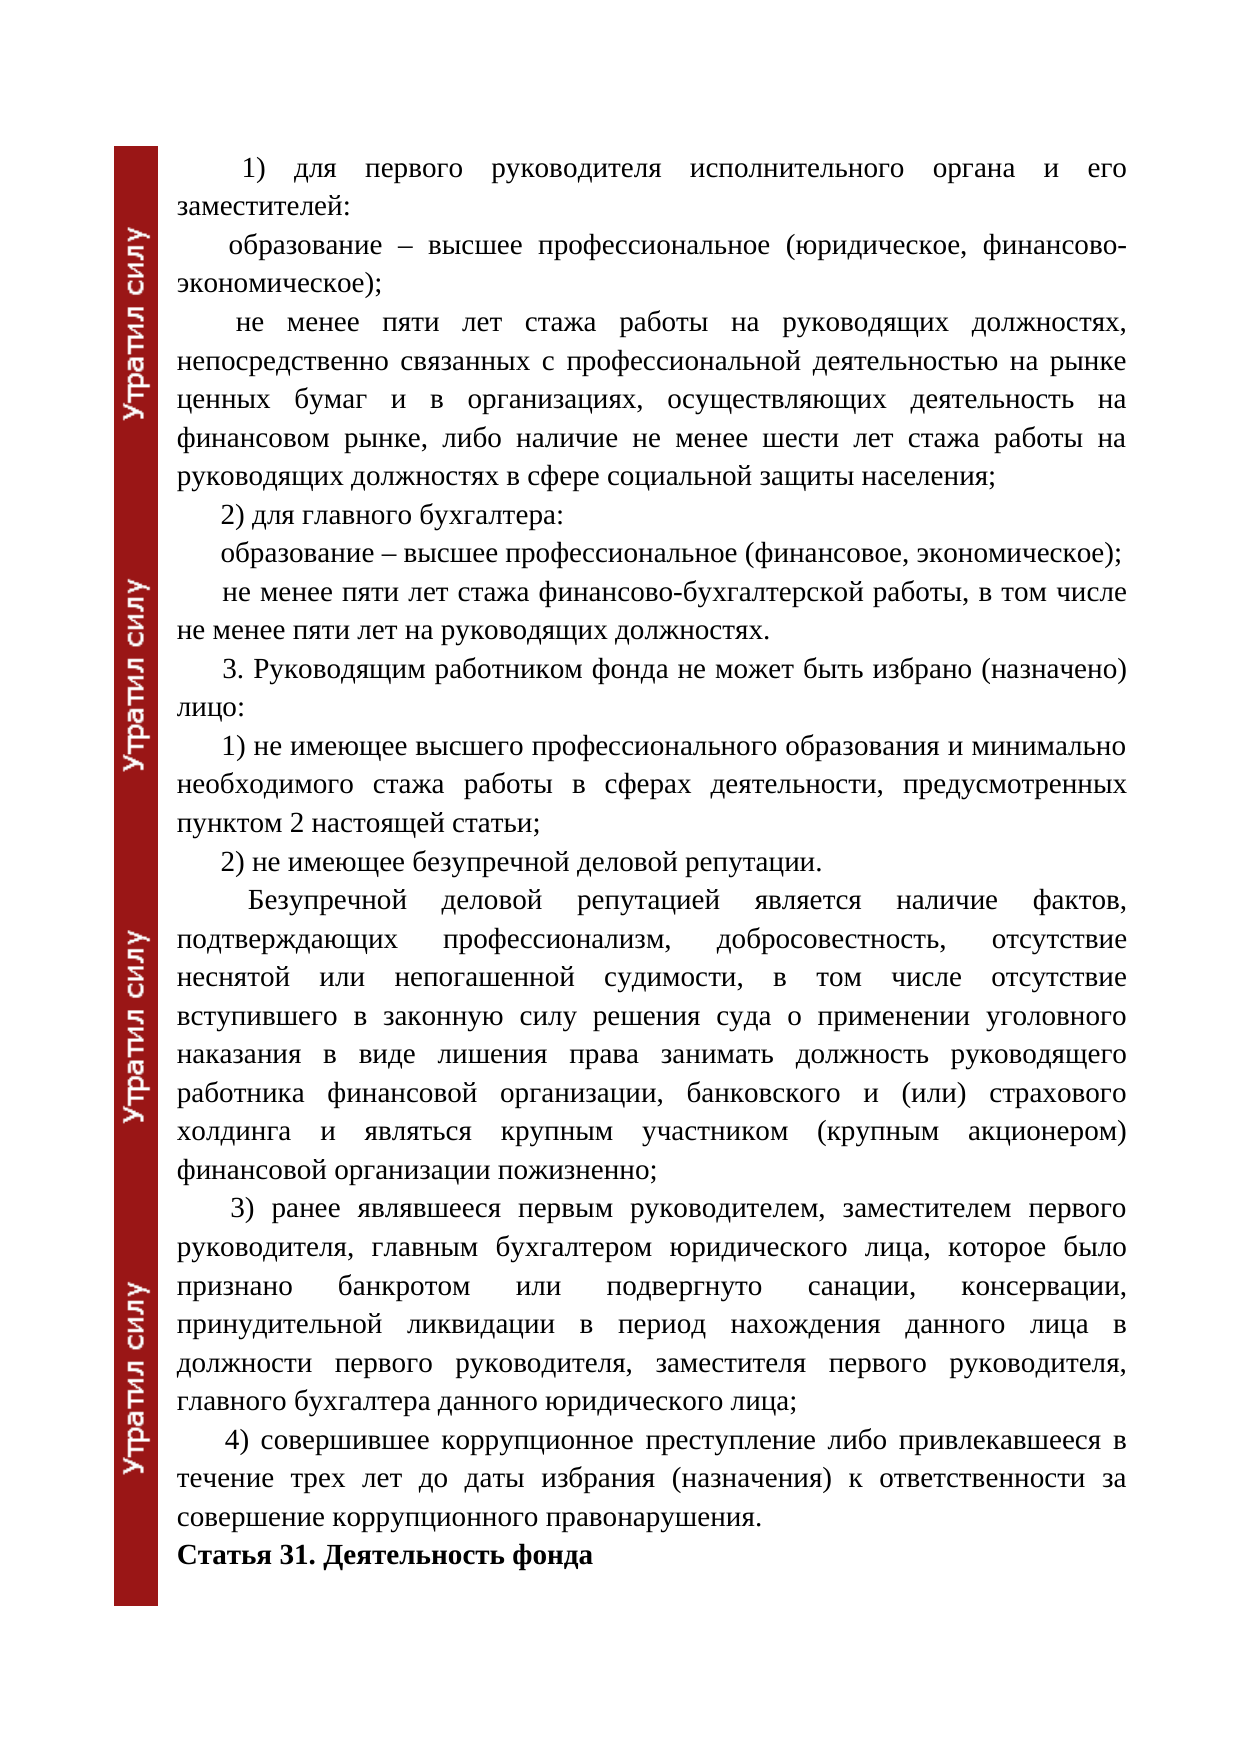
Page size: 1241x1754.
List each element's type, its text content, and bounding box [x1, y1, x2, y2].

picture [114, 222, 158, 227]
text 1) для первого руководителя исполнительного органа и его заместителей: [112, 150, 1128, 222]
text образование – высшее профессиональное (финансовое, экономическое); [112, 535, 1128, 569]
picture [114, 1571, 158, 1606]
picture [114, 1186, 158, 1191]
text 3) ранее являвшееся первым руководителем, заместителем первого руководителя, главным бухгалтером юридического лица, которое было признано банкротом или подвергнуто санации, консервации, принудительной ликвидации в период нахождения данного лица в должности первого руководителя, заместителя первого руководителя, главного бухгалтера данного юридического лица; [112, 1191, 1128, 1417]
picture [114, 839, 158, 844]
picture [114, 569, 158, 574]
text не менее пяти лет стажа работы на руководящих должностях, непосредственно связанных с профессиональной деятельностью на рынке ценных бумаг и в организациях, осуществляющих деятельность на финансовом рынке, либо наличие не менее шести лет стажа работы на руководящих должностях в сфере социальной защиты населения; [112, 304, 1128, 492]
picture [114, 723, 158, 728]
picture [114, 146, 158, 150]
text Статья 31. Деятельность фонда [112, 1537, 1128, 1571]
picture [114, 1532, 158, 1537]
picture [114, 646, 158, 651]
text Безупречной деловой репутацией является наличие фактов, подтверждающих профессионализм, добросовестность, отсутствие неснятой или непогашенной судимости, в том числе отсутствие вступившего в законную силу решения суда о применении уголовного наказания в виде лишения права занимать должность руководящего работника финансовой организации, банковского и (или) страхового холдинга и являться крупным участником (крупным акционером) финансовой организации пожизненно; [112, 882, 1128, 1186]
picture [114, 492, 158, 497]
picture [114, 1417, 158, 1422]
picture [114, 299, 158, 304]
picture [114, 530, 158, 535]
text 2) для главного бухгалтера: [112, 497, 1128, 530]
text 1) не имеющее высшего профессионального образования и минимально необходимого стажа работы в сферах деятельности, предусмотренных пунктом 2 настоящей статьи; [112, 728, 1128, 839]
text 4) совершившее коррупционное преступление либо привлекавшееся в течение трех лет до даты избрания (назначения) к ответственности за совершение коррупционного правонарушения. [112, 1422, 1128, 1532]
text 3. Руководящим работником фонда не может быть избрано (назначено) лицо: [112, 651, 1128, 723]
text образование – высшее профессиональное (юридическое, финансово-экономическое); [112, 227, 1128, 299]
text 2) не имеющее безупречной деловой репутации. [112, 844, 1128, 877]
picture [114, 877, 158, 882]
text не менее пяти лет стажа финансово-бухгалтерской работы, в том числе не менее пяти лет на руководящих должностях. [112, 574, 1128, 646]
